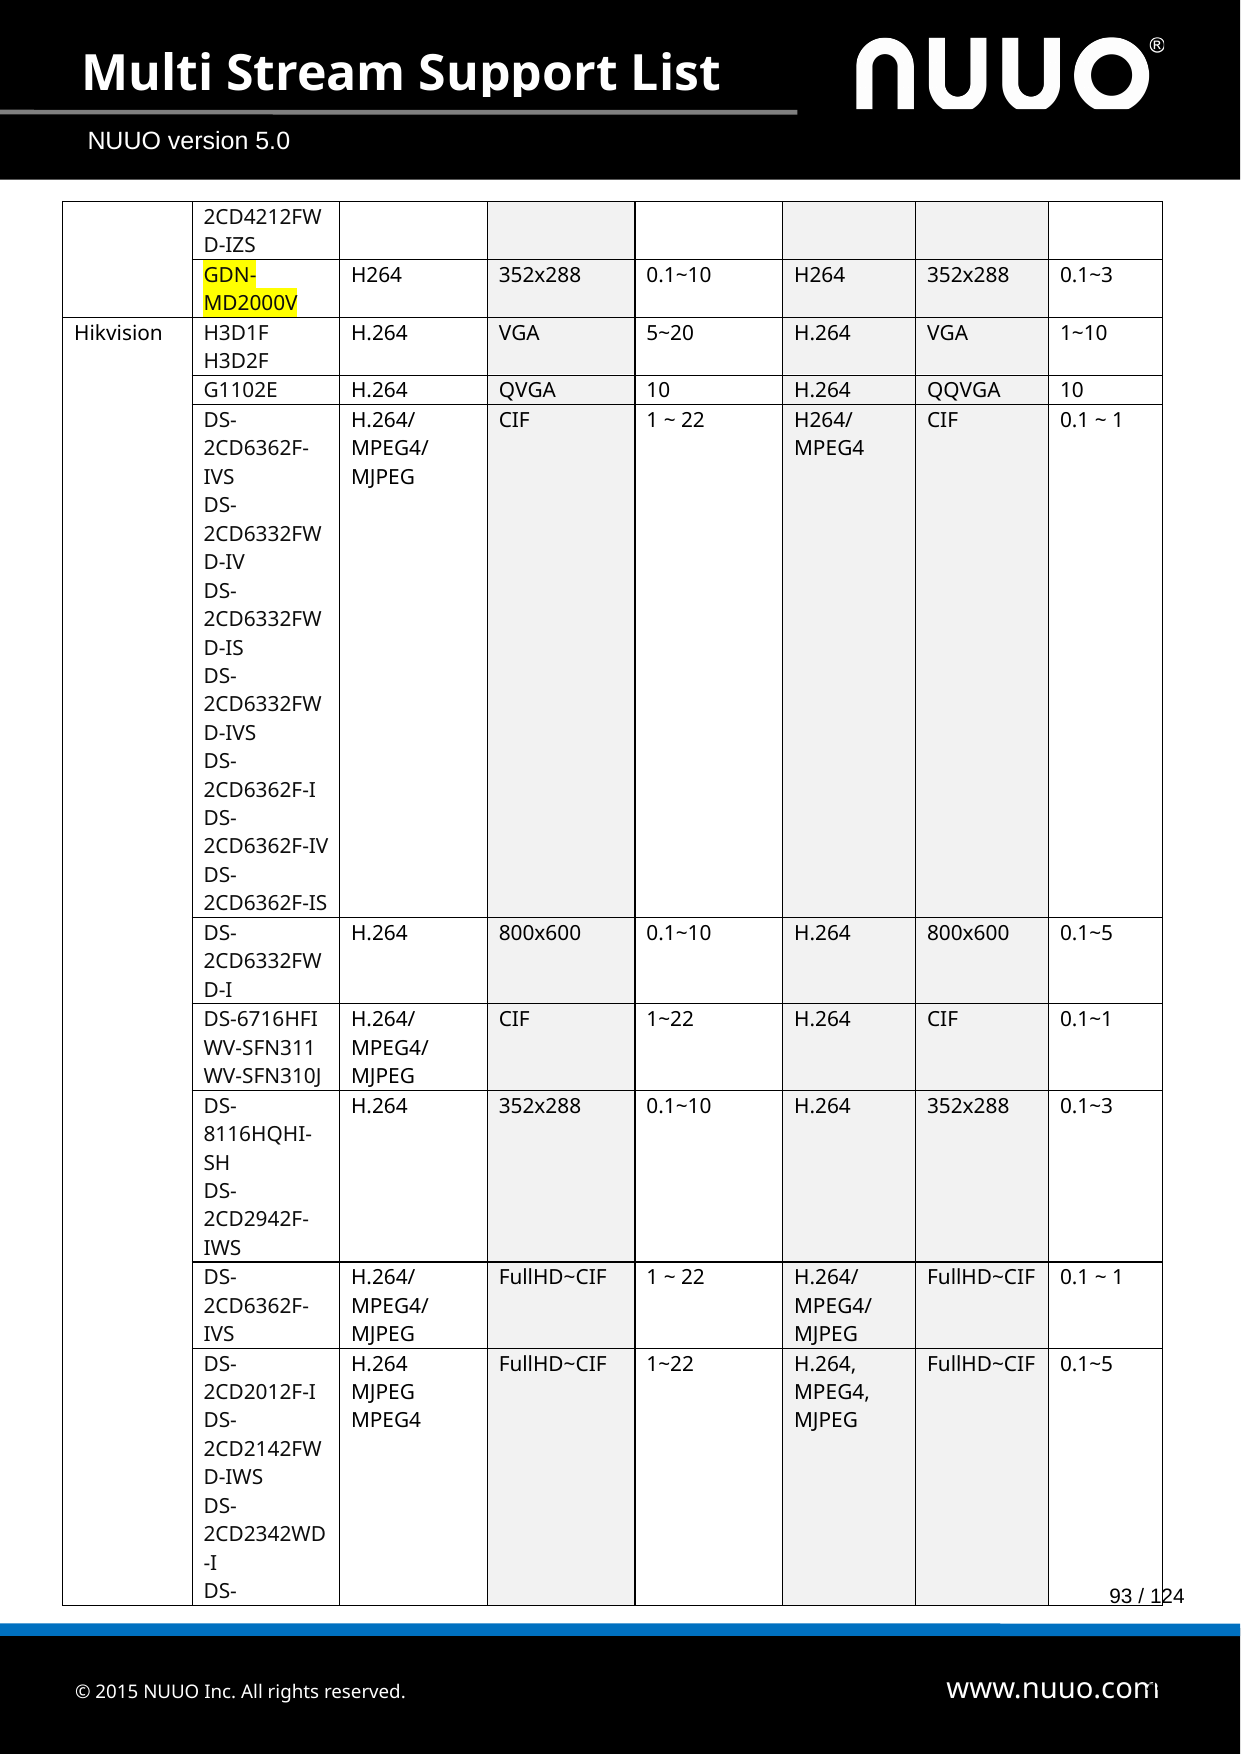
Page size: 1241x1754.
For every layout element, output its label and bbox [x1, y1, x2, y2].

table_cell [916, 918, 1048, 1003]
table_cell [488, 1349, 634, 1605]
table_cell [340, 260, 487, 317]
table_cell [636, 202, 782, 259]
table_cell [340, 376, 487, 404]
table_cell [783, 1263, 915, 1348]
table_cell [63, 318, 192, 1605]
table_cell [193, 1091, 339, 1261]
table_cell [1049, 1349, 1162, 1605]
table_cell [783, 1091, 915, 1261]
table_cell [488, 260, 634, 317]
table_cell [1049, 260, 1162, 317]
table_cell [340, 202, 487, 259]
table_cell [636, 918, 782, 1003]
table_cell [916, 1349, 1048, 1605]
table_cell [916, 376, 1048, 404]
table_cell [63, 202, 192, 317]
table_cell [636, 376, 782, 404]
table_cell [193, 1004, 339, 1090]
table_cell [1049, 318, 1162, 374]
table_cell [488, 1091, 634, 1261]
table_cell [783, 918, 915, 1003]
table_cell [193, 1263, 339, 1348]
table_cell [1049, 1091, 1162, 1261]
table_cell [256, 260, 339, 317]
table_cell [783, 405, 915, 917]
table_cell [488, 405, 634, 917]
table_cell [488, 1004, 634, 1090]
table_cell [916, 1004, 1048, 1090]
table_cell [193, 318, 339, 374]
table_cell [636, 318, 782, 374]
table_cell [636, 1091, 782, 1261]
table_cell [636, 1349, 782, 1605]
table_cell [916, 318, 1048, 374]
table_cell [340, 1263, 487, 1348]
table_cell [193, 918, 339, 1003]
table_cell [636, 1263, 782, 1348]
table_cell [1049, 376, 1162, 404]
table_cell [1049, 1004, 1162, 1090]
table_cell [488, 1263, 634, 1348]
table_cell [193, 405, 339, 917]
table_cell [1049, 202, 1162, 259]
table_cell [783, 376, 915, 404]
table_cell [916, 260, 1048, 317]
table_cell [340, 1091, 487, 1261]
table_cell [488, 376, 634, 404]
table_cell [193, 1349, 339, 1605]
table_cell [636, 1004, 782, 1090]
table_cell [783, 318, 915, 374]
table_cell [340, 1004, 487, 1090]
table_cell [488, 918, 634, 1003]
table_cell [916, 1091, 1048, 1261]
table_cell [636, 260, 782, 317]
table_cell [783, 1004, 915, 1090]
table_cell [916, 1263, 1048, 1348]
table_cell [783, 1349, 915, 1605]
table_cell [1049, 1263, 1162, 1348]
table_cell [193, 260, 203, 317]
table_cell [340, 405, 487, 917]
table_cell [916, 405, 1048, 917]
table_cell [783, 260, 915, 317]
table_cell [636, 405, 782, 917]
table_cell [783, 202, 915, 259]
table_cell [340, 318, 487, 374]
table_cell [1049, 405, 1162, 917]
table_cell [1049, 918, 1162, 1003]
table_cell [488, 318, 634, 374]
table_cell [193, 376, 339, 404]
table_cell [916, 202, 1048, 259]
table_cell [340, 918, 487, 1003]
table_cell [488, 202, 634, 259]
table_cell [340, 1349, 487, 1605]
picture [856, 37, 1165, 109]
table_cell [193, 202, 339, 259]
